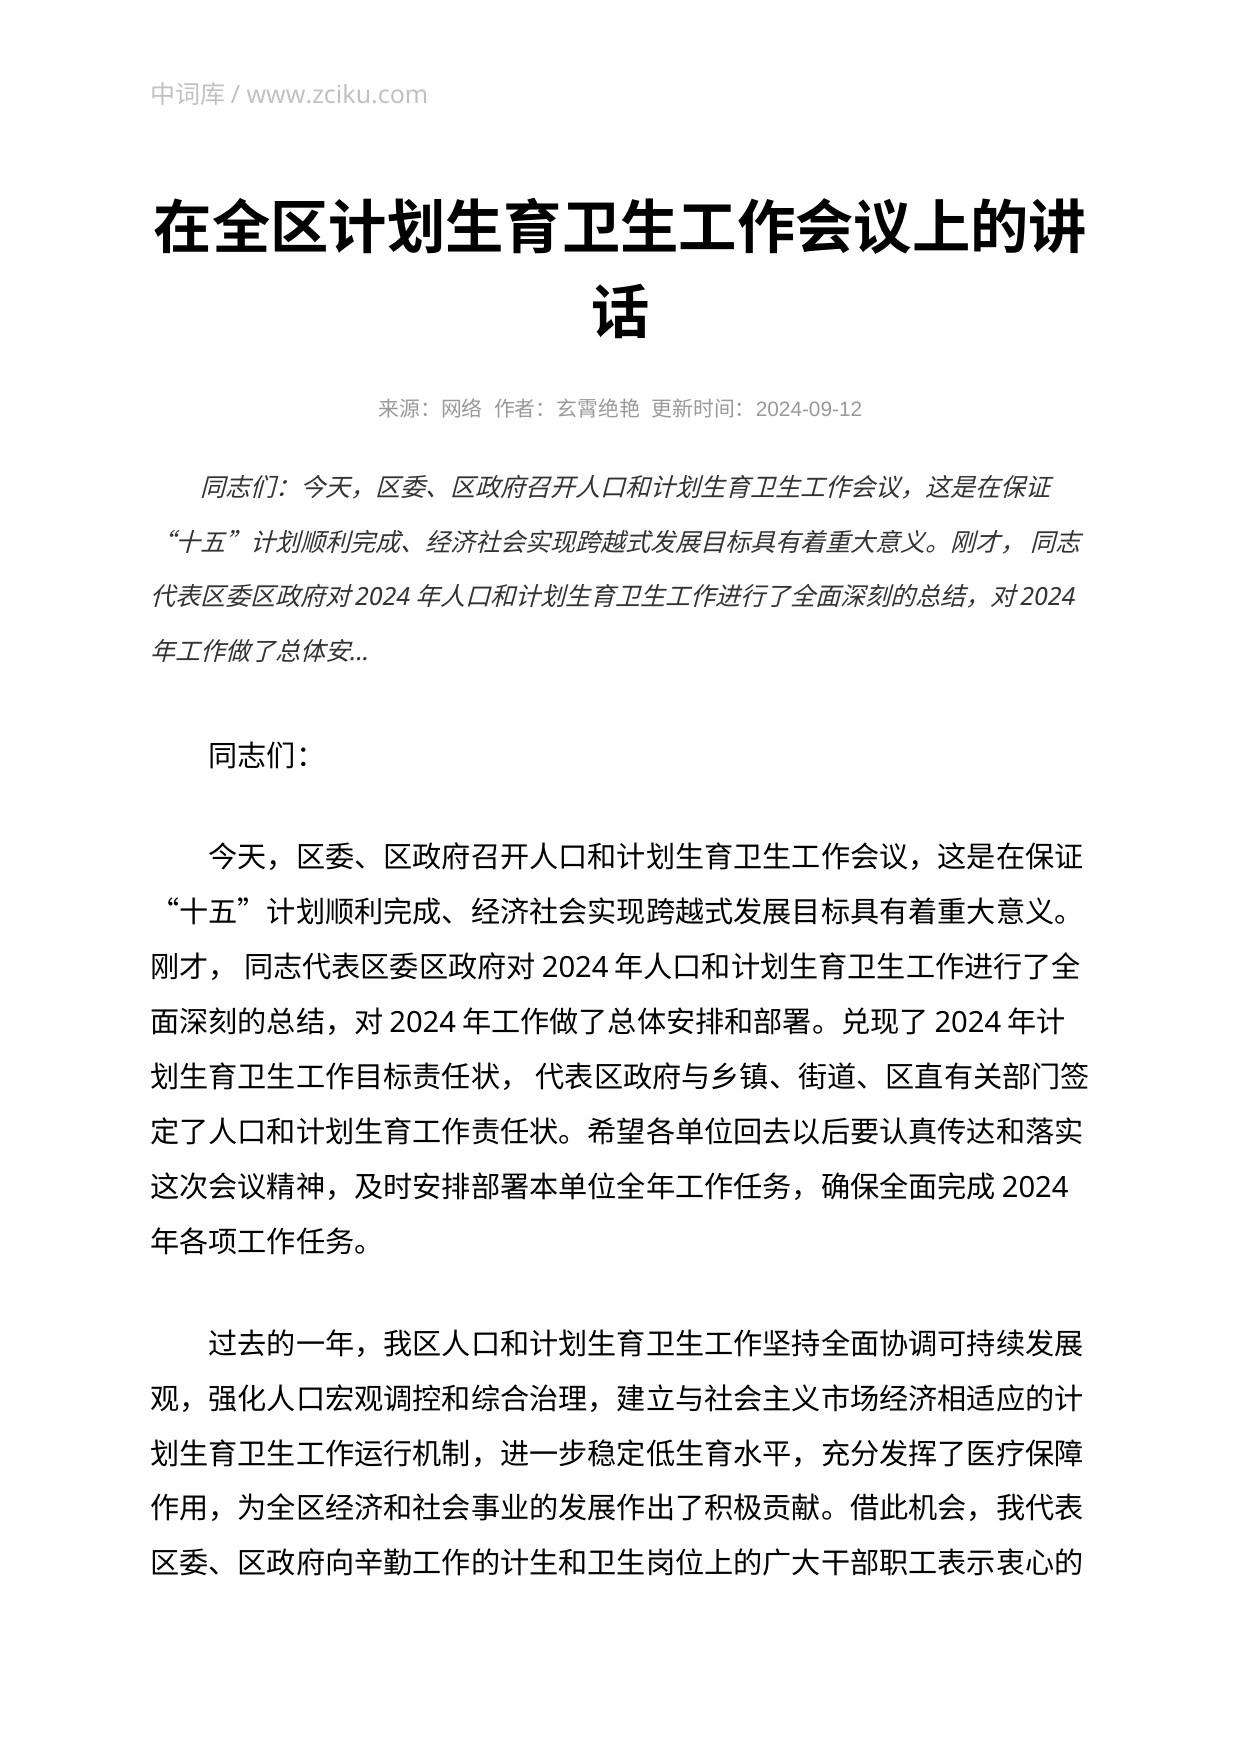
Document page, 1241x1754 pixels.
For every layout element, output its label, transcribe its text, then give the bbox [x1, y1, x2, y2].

text 同志们：今天，区委、区政府召开人口和计划生育卫生工作会议，这是在保证“十五”计划顺利完成、经济社会实现跨越式发展目标具有着重大意义。刚才， 同志代表区委区政府对2024年人口和计划生育卫生工作进行了全面深刻的总结，对2024年工作做了总体安... [150, 468, 1090, 667]
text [150, 1320, 1090, 1582]
subtitle 在全区计划生育卫生工作会议上的讲话 [150, 181, 1090, 350]
text 今天，区委、区政府召开人口和计划生育卫生工作会议，这是在保证“十五”计划顺利完成、经济社会实现跨越式发展目标具有着重大意义。刚才， 同志代表区委区政府对2024年人口和计划生育卫生工作进行了全面深刻的总结，对2024年工作做了总体安排和部署。兑现了2024年计划生育卫生工作目标责任状， 代表区政府与乡镇、街道、区直有关部门签定了人口和计划生育工作责任状。希望各单位回去以后要认真传达和落实这次会议精神，及时安排部署本单位全年工作任务，确保全面完成2024年各项工作任务。 [150, 834, 1090, 1261]
text 来源：网络 作者：玄霄绝艳 更新时间：2024-09-12 [150, 397, 1090, 421]
text 同志们： [150, 732, 1090, 774]
